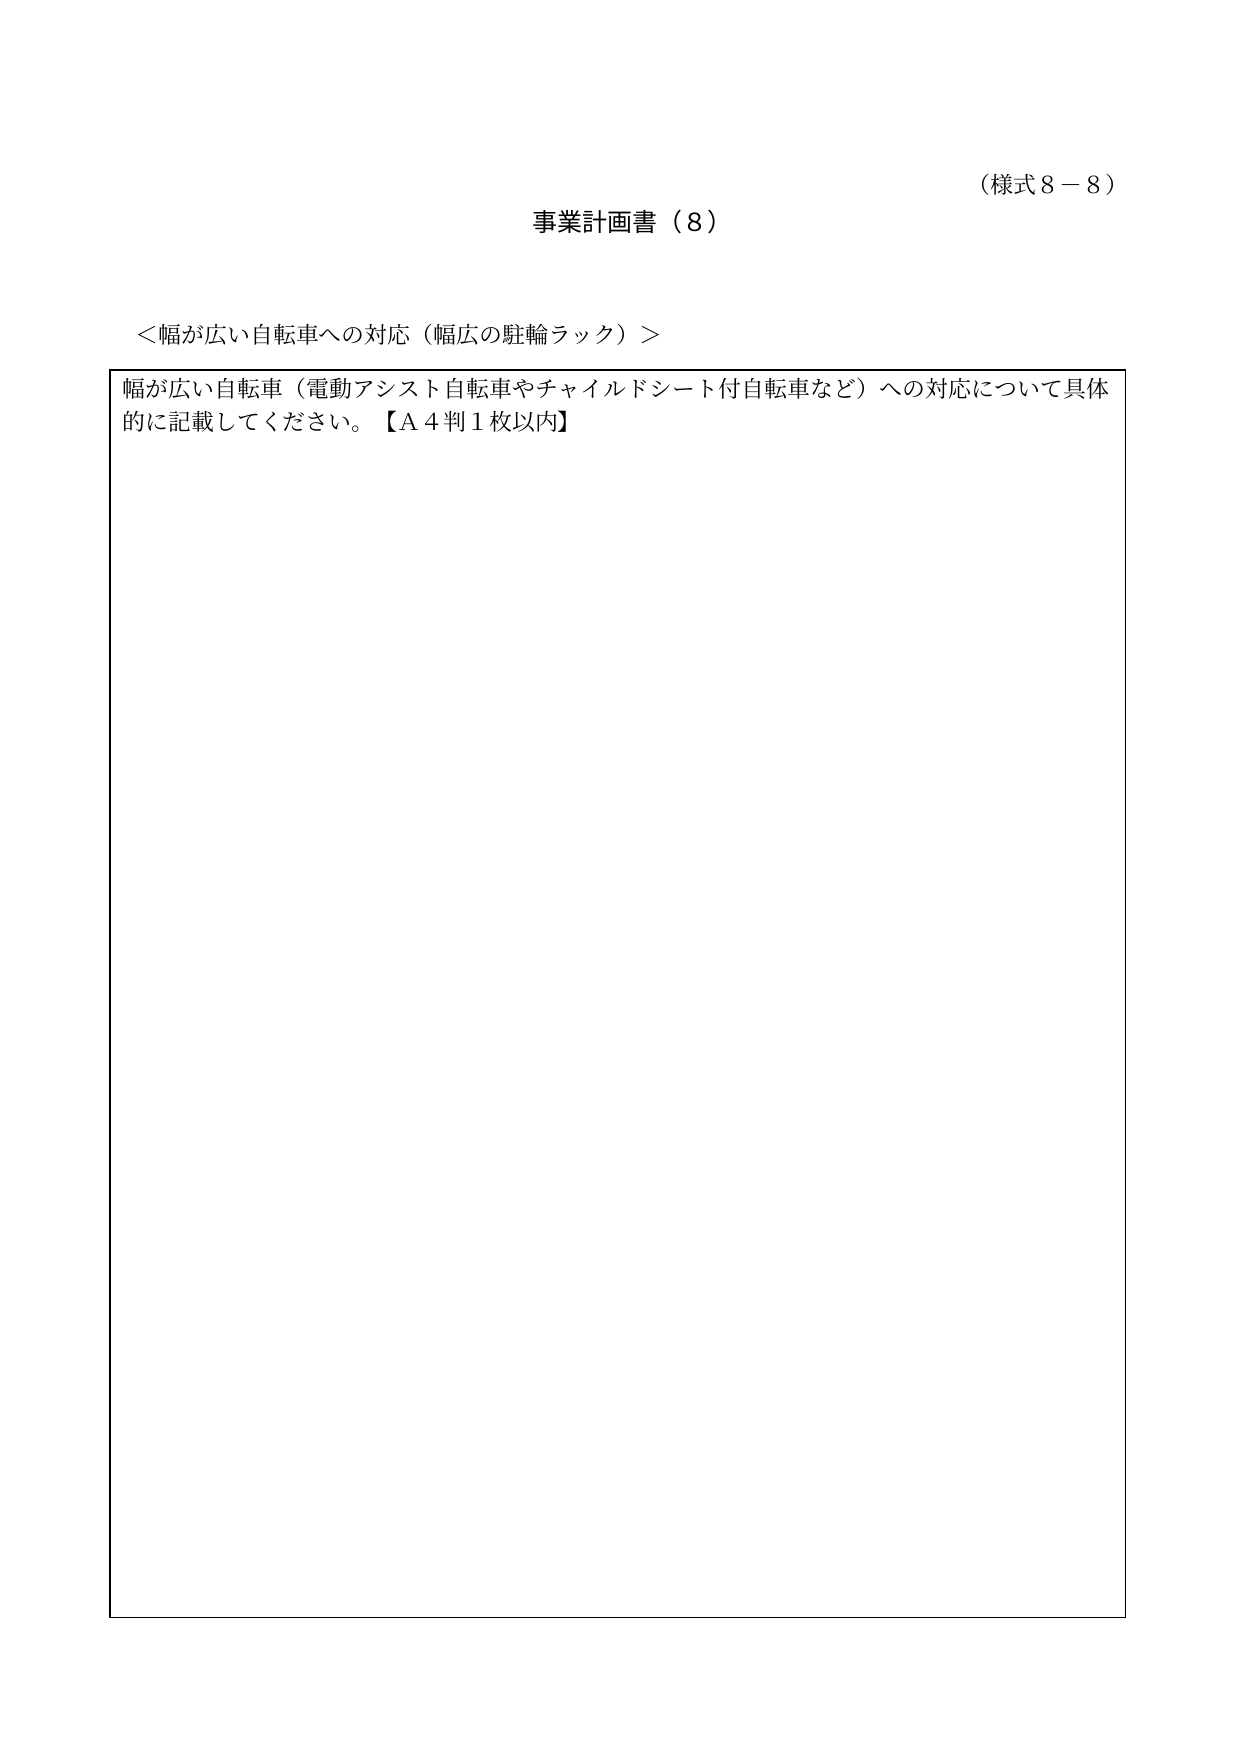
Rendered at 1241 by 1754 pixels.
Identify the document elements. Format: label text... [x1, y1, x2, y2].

text 事業計画書（８） [112, 202, 1128, 239]
text （様式８－８） [112, 164, 1128, 202]
text ＜幅が広い自転車への対応（幅広の駐輪ラック）＞ [112, 314, 1128, 352]
